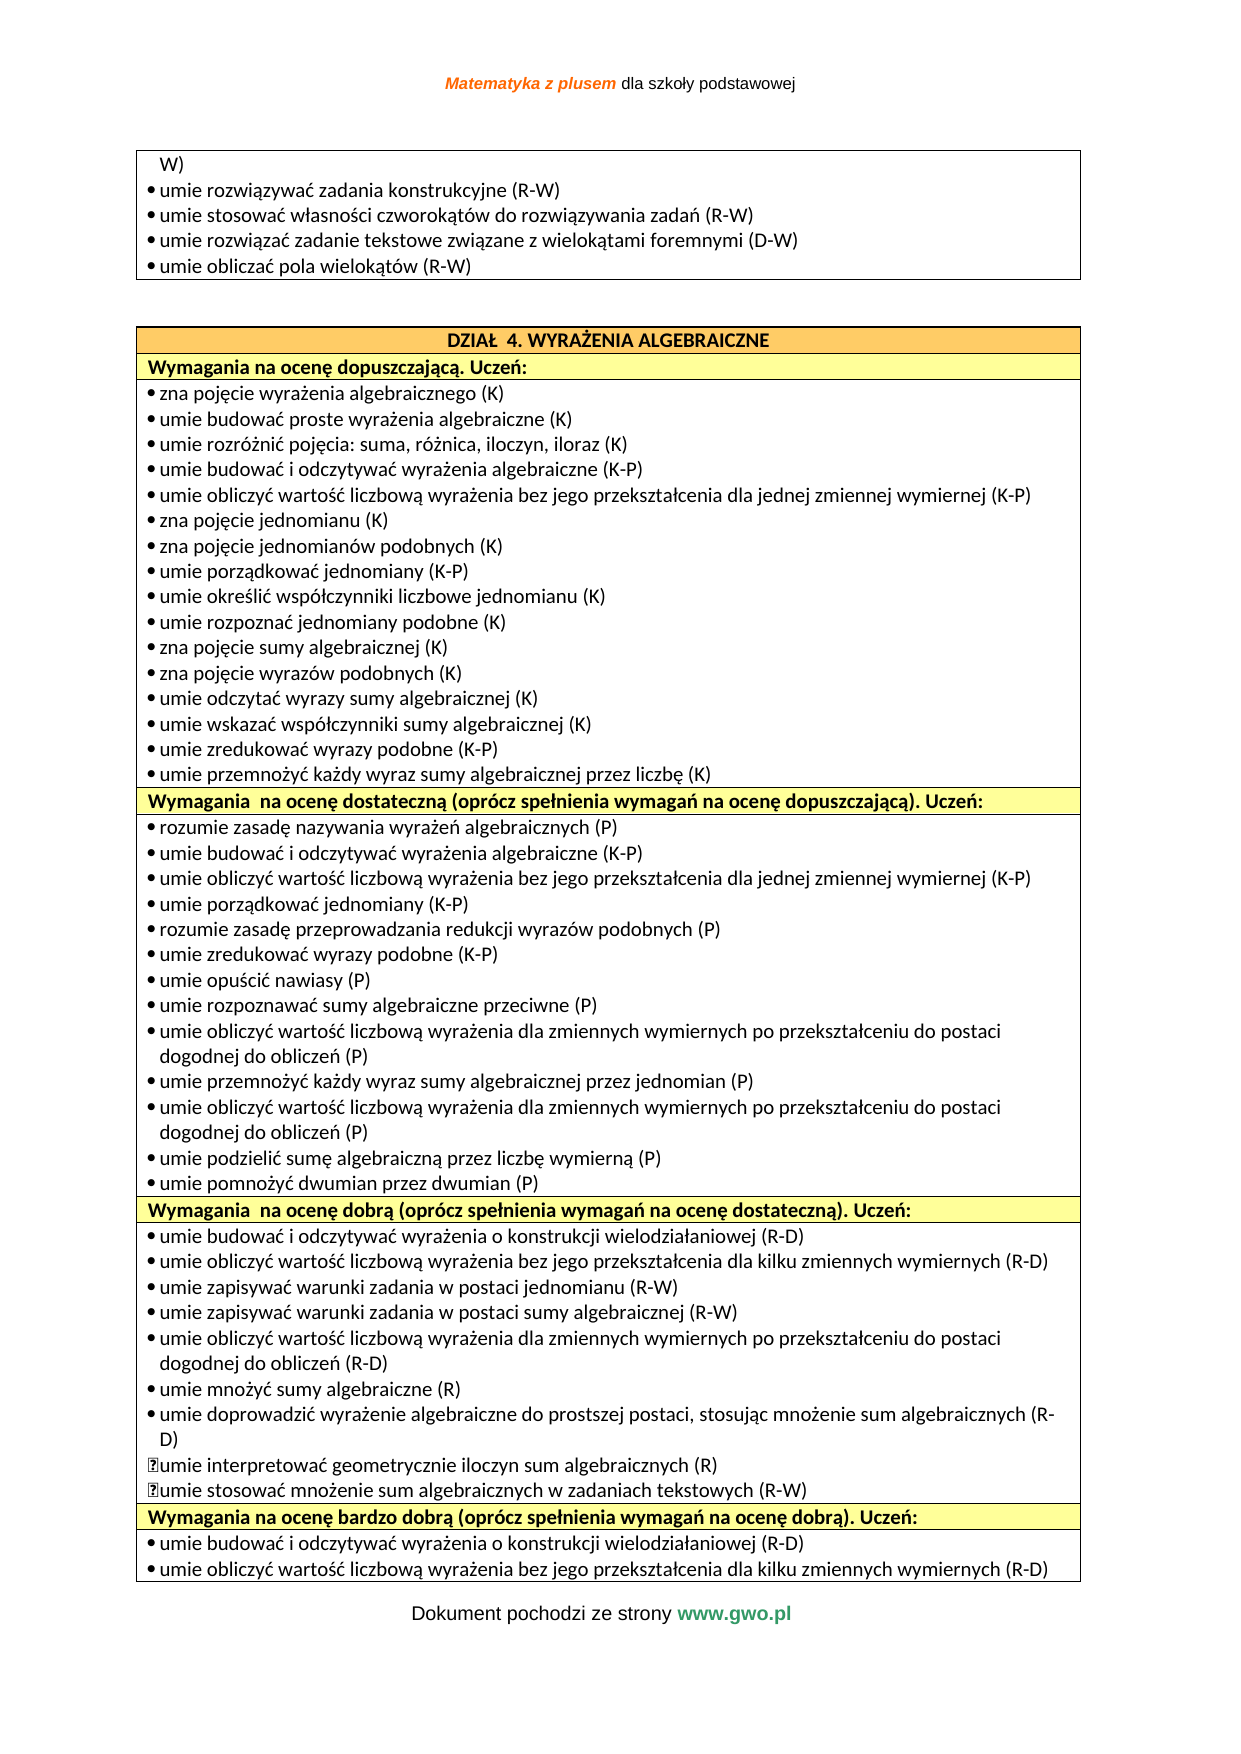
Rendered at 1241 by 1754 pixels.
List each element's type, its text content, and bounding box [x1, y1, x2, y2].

table_cell umie budować i odczytywać wyrażenia o konstrukcji wielodziałaniowej (R-D) umie obliczyć wartość liczbową wyrażenia bez jego przekształcenia dla kilku zmiennych wymiernych (R-D) umie zapisywać warunki zadania w postaci jednomianu (R-W) umie zapisywać warunki zadania w postaci sumy algebraicznej (R-W) umie obliczyć wartość liczbową wyrażenia dla zmiennych wymiernych po przekształceniu do postaci dogodnej do obliczeń (R-D) umie mnożyć sumy algebraiczne (R) umie doprowadzić wyrażenie algebraiczne do prostszej postaci, stosując mnożenie sum algebraicznych (R-D) umie interpretować geometrycznie iloczyn sum algebraicznych (R) umie stosować mnożenie sum algebraicznych w zadaniach tekstowych (R-W) [137, 1223, 1080, 1503]
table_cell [137, 1530, 1080, 1581]
table_cell Wymagania na ocenę dostateczną (oprócz spełnienia wymagań na ocenę dopuszczającą). Uczeń: [137, 788, 1080, 813]
table_cell Wymagania na ocenę bardzo dobrą (oprócz spełnienia wymagań na ocenę dobrą). Uczeń: [137, 1504, 1080, 1529]
table_cell Wymagania na ocenę dobrą (oprócz spełnienia wymagań na ocenę dostateczną). Uczeń: [137, 1197, 1080, 1222]
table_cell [137, 151, 1080, 278]
table_cell rozumie zasadę nazywania wyrażeń algebraicznych (P) umie budować i odczytywać wyrażenia algebraiczne (K-P) umie obliczyć wartość liczbową wyrażenia bez jego przekształcenia dla jednej zmiennej wymiernej (K-P) umie porządkować jednomiany (K-P) rozumie zasadę przeprowadzania redukcji wyrazów podobnych (P) umie zredukować wyrazy podobne (K-P) umie opuścić nawiasy (P) umie rozpoznawać sumy algebraiczne przeciwne (P) umie obliczyć wartość liczbową wyrażenia dla zmiennych wymiernych po przekształceniu do postaci dogodnej do obliczeń (P) umie przemnożyć każdy wyraz sumy algebraicznej przez jednomian (P) umie obliczyć wartość liczbową wyrażenia dla zmiennych wymiernych po przekształceniu do postaci dogodnej do obliczeń (P) umie podzielić sumę algebraiczną przez liczbę wymierną (P) umie pomnożyć dwumian przez dwumian (P) [137, 815, 1080, 1196]
table_cell zna pojęcie wyrażenia algebraicznego (K) umie budować proste wyrażenia algebraiczne (K) umie rozróżnić pojęcia: suma, różnica, iloczyn, iloraz (K) umie budować i odczytywać wyrażenia algebraiczne (K-P) umie obliczyć wartość liczbową wyrażenia bez jego przekształcenia dla jednej zmiennej wymiernej (K-P) zna pojęcie jednomianu (K) zna pojęcie jednomianów podobnych (K) umie porządkować jednomiany (K-P) umie określić współczynniki liczbowe jednomianu (K) umie rozpoznać jednomiany podobne (K) zna pojęcie sumy algebraicznej (K) zna pojęcie wyrazów podobnych (K) umie odczytać wyrazy sumy algebraicznej (K) umie wskazać współczynniki sumy algebraicznej (K) umie zredukować wyrazy podobne (K-P) umie przemnożyć każdy wyraz sumy algebraicznej przez liczbę (K) [137, 380, 1080, 787]
table_cell Wymagania na ocenę dopuszczającą. Uczeń: [137, 354, 1080, 379]
table_header DZIAŁ 4. WYRAŻENIA ALGEBRAICZNE [137, 328, 1080, 353]
